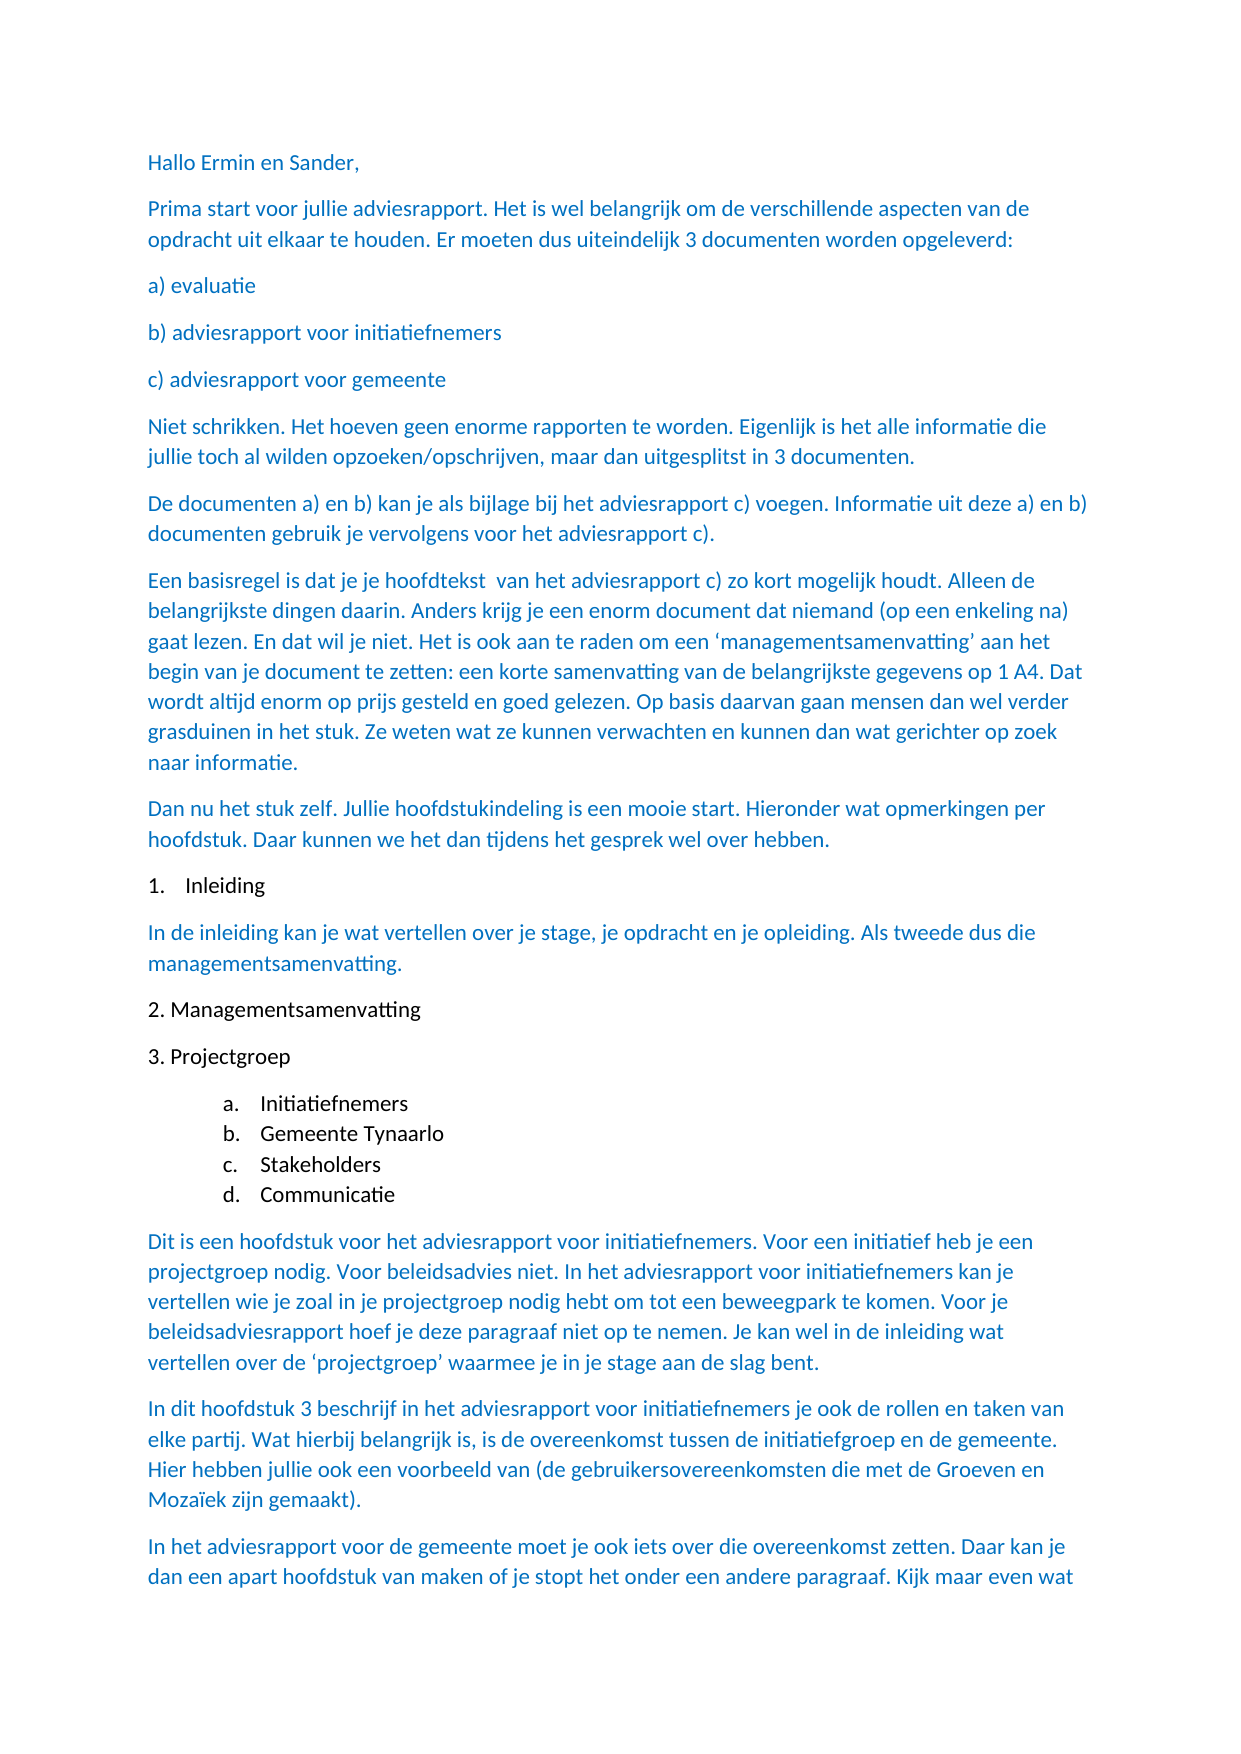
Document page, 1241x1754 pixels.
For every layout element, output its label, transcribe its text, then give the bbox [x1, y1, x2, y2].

text a) evaluatie [148, 272, 1093, 299]
text De documenten a) en b) kan je als bijlage bij het adviesrapport c) voegen. Informatie uit deze a) en b) documenten gebruik je vervolgens voor het adviesrapport c). [148, 489, 1093, 547]
text Dit is een hoofdstuk voor het adviesrapport voor initiatiefnemers. Voor een initiatief heb je een projectgroep nodig. Voor beleidsadvies niet. In het adviesrapport voor initiatiefnemers kan je vertellen wie je zoal in je projectgroep nodig hebt om tot een beweegpark te komen. Voor je beleidsadviesrapport hoef je deze paragraaf niet op te nemen. Je kan wel in de inleiding wat vertellen over de ‘projectgroep’ waarmee je in je stage aan de slag bent. [148, 1227, 1093, 1376]
text 3. Projectgroep [148, 1042, 1093, 1070]
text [148, 1532, 1093, 1590]
list Communicatie [223, 1180, 1093, 1208]
text In de inleiding kan je wat vertellen over je stage, je opdracht en je opleiding. Als tweede dus die managementsamenvatting. [148, 918, 1093, 977]
text Niet schrikken. Het hoeven geen enorme rapporten te worden. Eigenlijk is het alle informatie die jullie toch al wilden opzoeken/opschrijven, maar dan uitgesplitst in 3 documenten. [148, 412, 1093, 470]
text c) adviesrapport voor gemeente [148, 365, 1093, 393]
list Gemeente Tynaarlo [223, 1119, 1093, 1147]
list Inleiding [148, 872, 1093, 899]
text 2. Managementsamenvatting [148, 996, 1093, 1023]
text Prima start voor jullie adviesrapport. Het is wel belangrijk om de verschillende aspecten van de opdracht uit elkaar te houden. Er moeten dus uiteindelijk 3 documenten worden opgeleverd: [148, 194, 1093, 253]
list Initiatiefnemers [223, 1089, 1093, 1117]
text Hallo Ermin en Sander, [148, 148, 1093, 176]
text b) adviesrapport voor initiatiefnemers [148, 318, 1093, 346]
text Een basisregel is dat je je hoofdtekst van het adviesrapport c) zo kort mogelijk houdt. Alleen de belangrijkste dingen daarin. Anders krijg je een enorm document dat niemand (op een enkeling na) gaat lezen. En dat wil je niet. Het is ook aan te raden om een ‘managementsamenvatting’ aan het begin van je document te zetten: een korte samenvatting van de belangrijkste gegevens op 1 A4. Dat wordt altijd enorm op prijs gesteld en goed gelezen. Op basis daarvan gaan mensen dan wel verder grasduinen in het stuk. Ze weten wat ze kunnen verwachten en kunnen dan wat gerichter op zoek naar informatie. [148, 566, 1093, 776]
text Dan nu het stuk zelf. Jullie hoofdstukindeling is een mooie start. Hieronder wat opmerkingen per hoofdstuk. Daar kunnen we het dan tijdens het gesprek wel over hebben. [148, 794, 1093, 853]
text In dit hoofdstuk 3 beschrijf in het adviesrapport voor initiatiefnemers je ook de rollen en taken van elke partij. Wat hierbij belangrijk is, is de overeenkomst tussen de initiatiefgroep en de gemeente. Hier hebben jullie ook een voorbeeld van (de gebruikersovereenkomsten die met de Groeven en Mozaïek zijn gemaakt). [148, 1394, 1093, 1513]
list Stakeholders [223, 1150, 1093, 1178]
